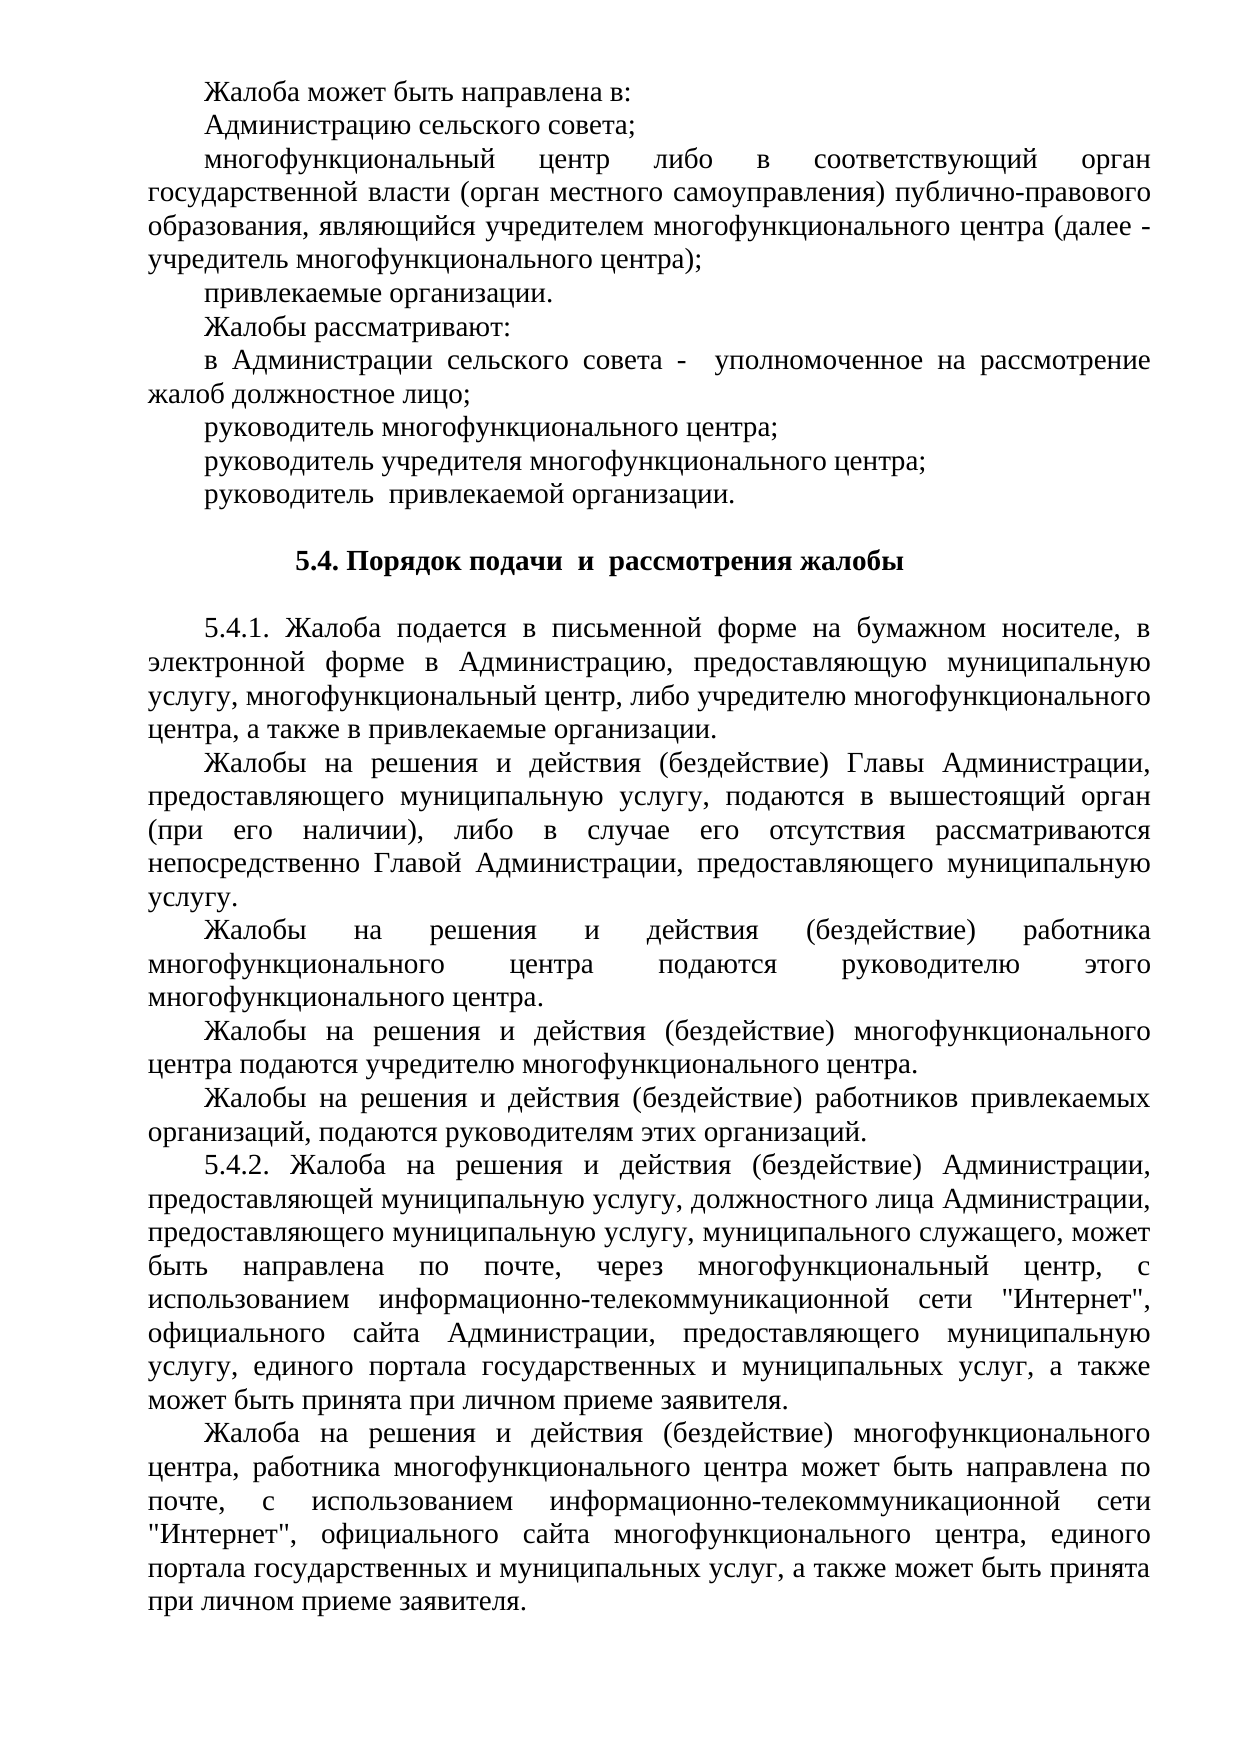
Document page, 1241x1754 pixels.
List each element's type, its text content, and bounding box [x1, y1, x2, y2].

text руководитель многофункционального центра; [148, 409, 1152, 443]
text руководитель учредителя многофункционального центра; [148, 443, 1152, 476]
text Жалобы на решения и действия (бездействие) работника многофункционального центра подаются руководителю этого многофункционального центра. [148, 912, 1152, 1013]
text Жалоба может быть направлена в: [148, 74, 1152, 107]
text Жалобы на решения и действия (бездействие) многофункционального центра подаются учредителю многофункционального центра. [148, 1013, 1152, 1080]
text 5.4.1. Жалоба подается в письменной форме на бумажном носителе, в электронной форме в Администрацию, предоставляющую муниципальную услугу, многофункциональный центр, либо учредителю многофункционального центра, а также в привлекаемые организации. [148, 611, 1152, 745]
text 5.4. Порядок подачи и рассмотрения жалобы [148, 543, 1152, 577]
text привлекаемые организации. [148, 275, 1152, 309]
text в Администрации сельского совета - уполномоченное на рассмотрение жалоб должностное лицо; [148, 342, 1152, 409]
text 5.4.2. Жалоба на решения и действия (бездействие) Администрации, предоставляющей муниципальную услугу, должностного лица Администрации, предоставляющего муниципальную услугу, муниципального служащего, может быть направлена по почте, через многофункциональный центр, с использованием информационно-телекоммуникационной сети "Интернет", официального сайта Администрации, предоставляющего муниципальную услугу, единого портала государственных и муниципальных услуг, а также может быть принята при личном приеме заявителя. [148, 1147, 1152, 1416]
text многофункциональный центр либо в соответствующий орган государственной власти (орган местного самоуправления) публично-правового образования, являющийся учредителем многофункционального центра (далее - учредитель многофункционального центра); [148, 141, 1152, 275]
text Жалобы на решения и действия (бездействие) Главы Администрации, предоставляющего муниципальную услугу, подаются в вышестоящий орган (при его наличии), либо в случае его отсутствия рассматриваются непосредственно Главой Администрации, предоставляющего муниципальную услугу. [148, 745, 1152, 912]
text Жалобы на решения и действия (бездействие) работников привлекаемых организаций, подаются руководителям этих организаций. [148, 1080, 1152, 1147]
text руководитель привлекаемой организации. [148, 476, 1152, 510]
text Жалоба на решения и действия (бездействие) многофункционального центра, работника многофункционального центра может быть направлена по почте, с использованием информационно-телекоммуникационной сети "Интернет", официального сайта многофункционального центра, единого портала государственных и муниципальных услуг, а также может быть принята при личном приеме заявителя. [148, 1416, 1152, 1617]
text Администрацию сельского совета; [148, 107, 1152, 141]
text Жалобы рассматривают: [148, 309, 1152, 342]
